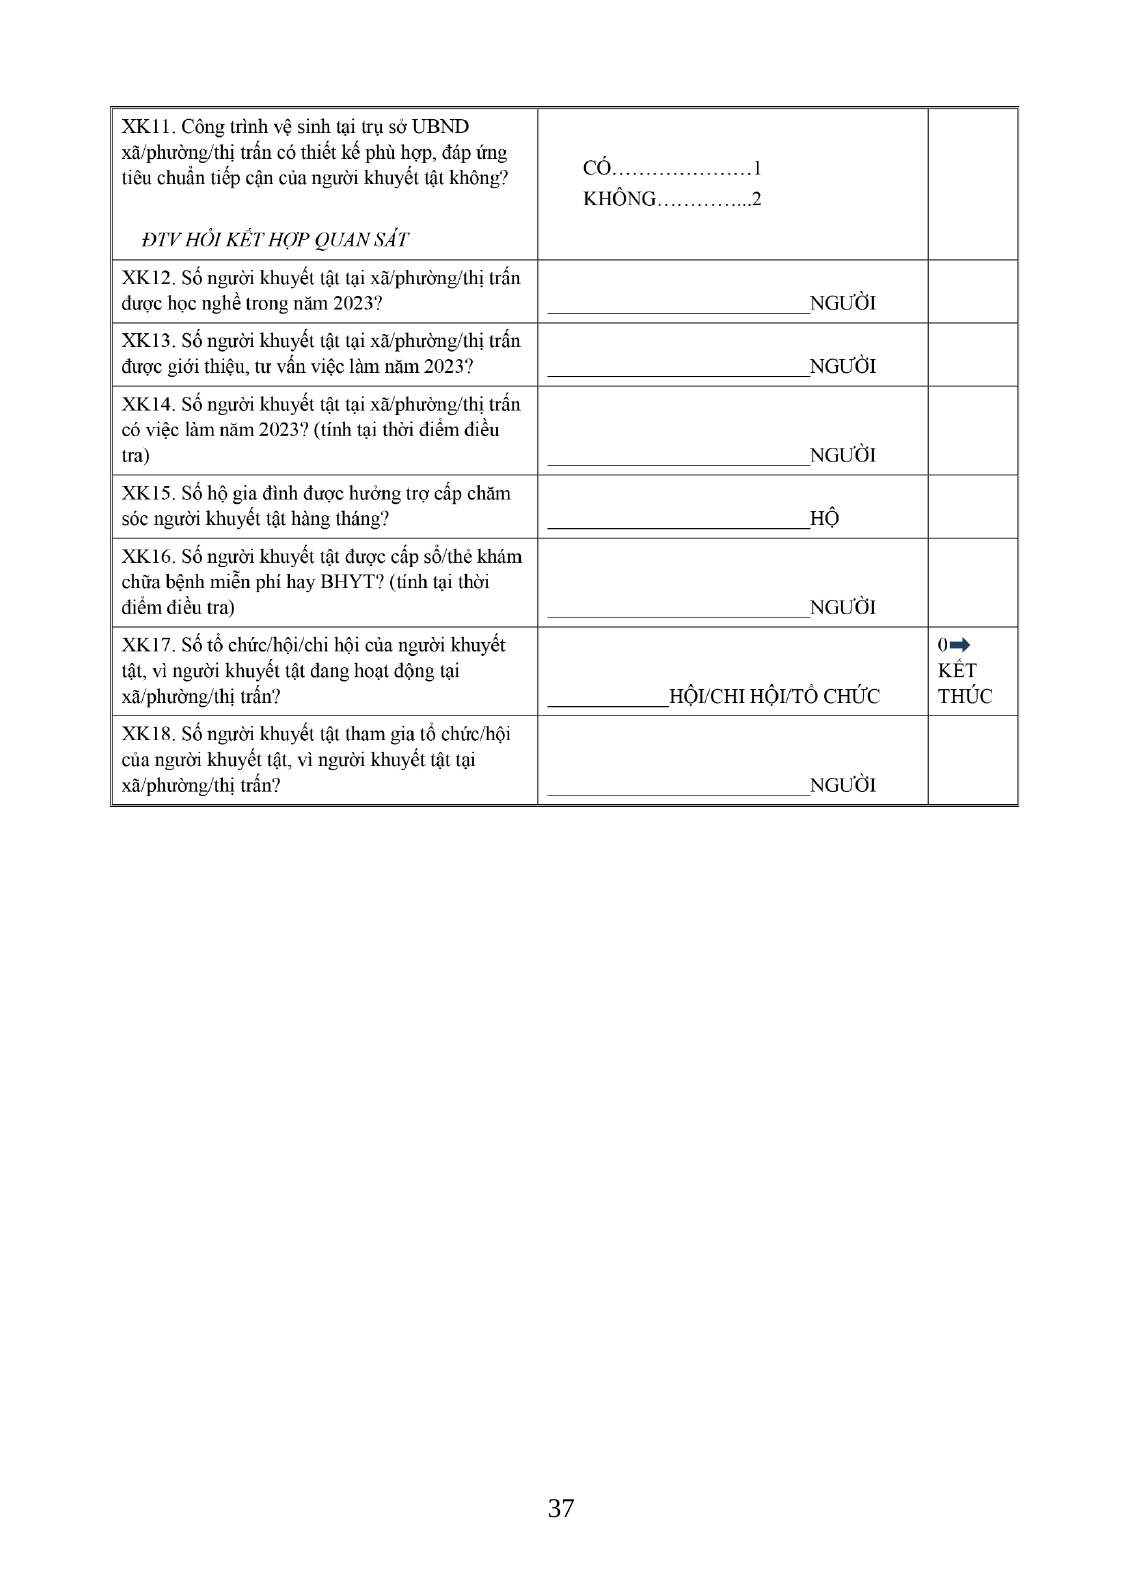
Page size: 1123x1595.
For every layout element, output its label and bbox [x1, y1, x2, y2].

picture [100, 106, 1020, 838]
